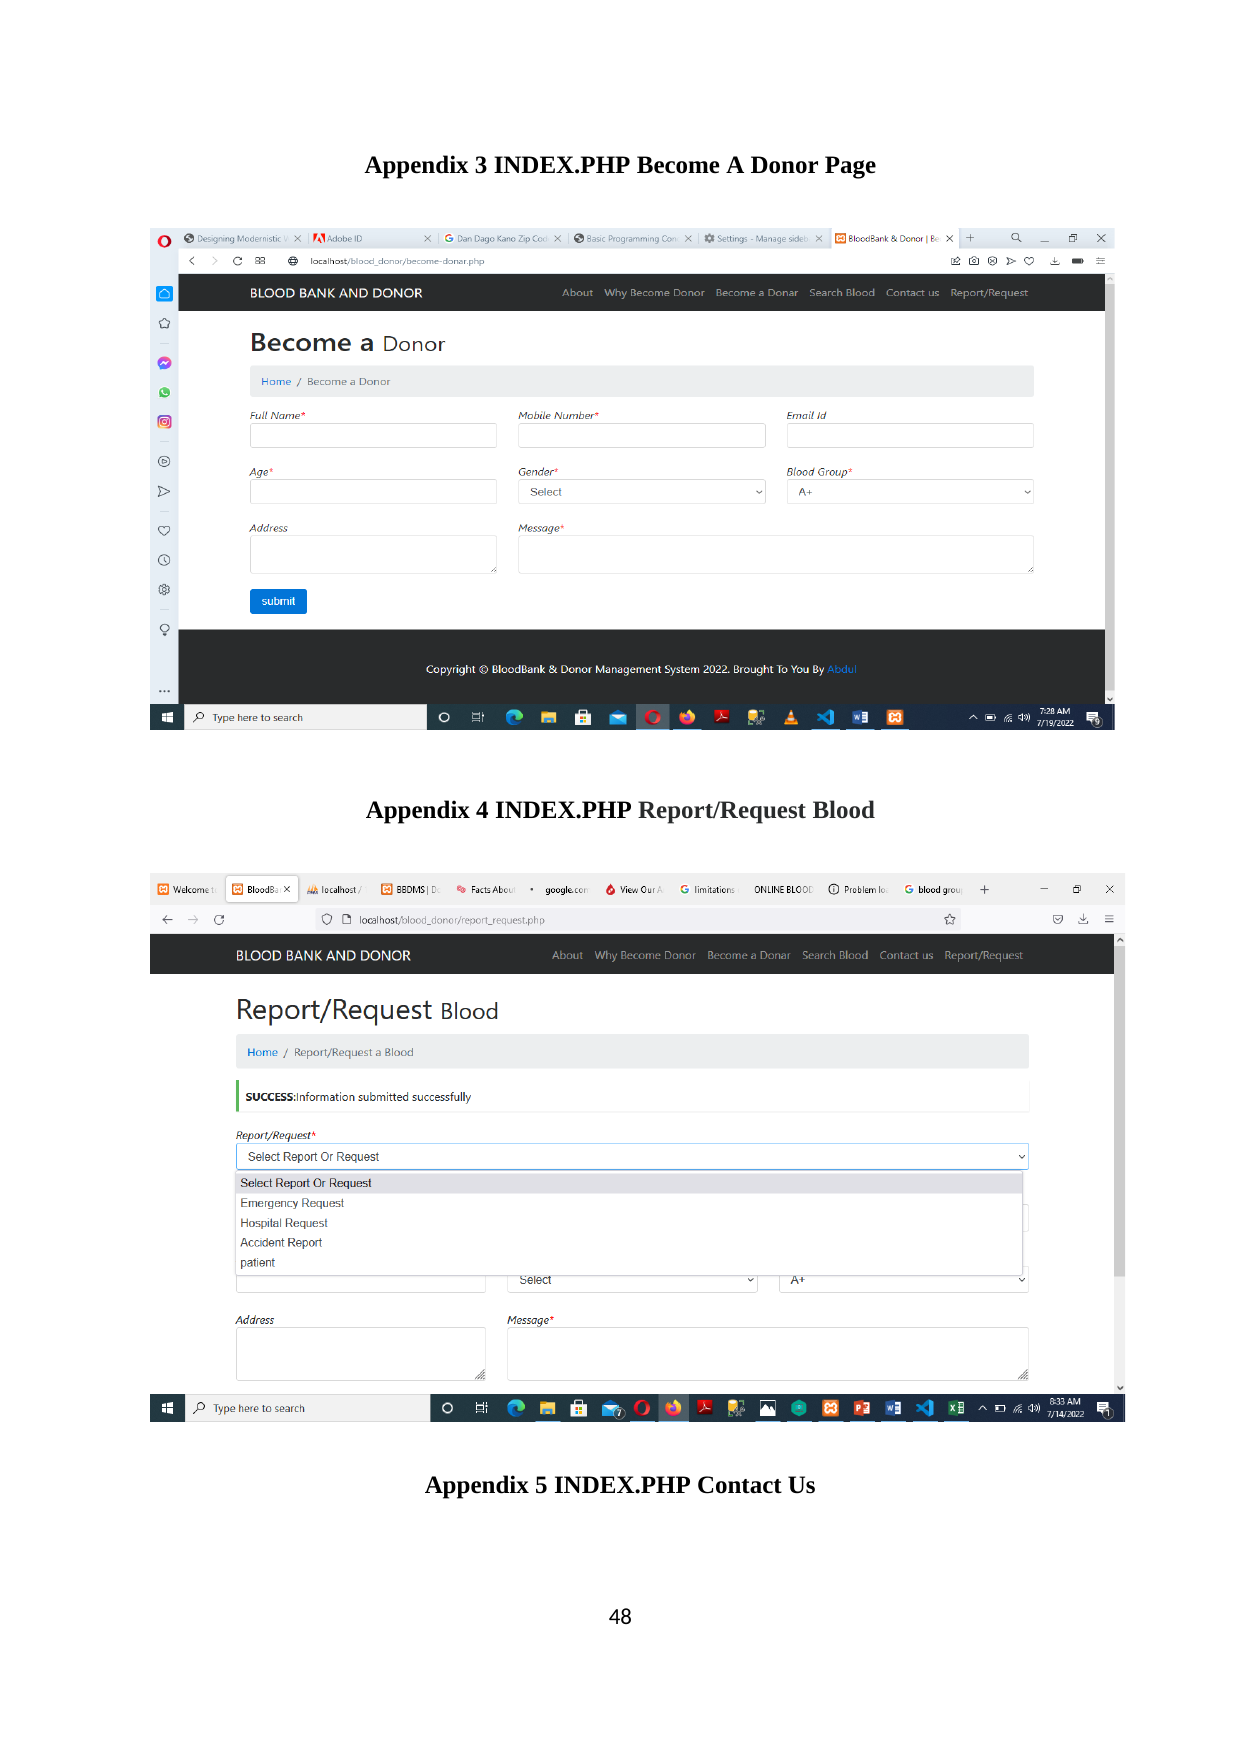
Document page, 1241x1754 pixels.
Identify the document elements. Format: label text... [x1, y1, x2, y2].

picture [150, 228, 1115, 730]
picture [150, 873, 1125, 1422]
text Appendix 3 INDEX.PHP Become A Donor Page [150, 150, 1090, 179]
text Appendix 5 INDEX.PHP Contact Us [150, 1470, 1090, 1499]
subtitle Appendix 4 INDEX.PHP Report/Request Blood [150, 795, 1090, 824]
